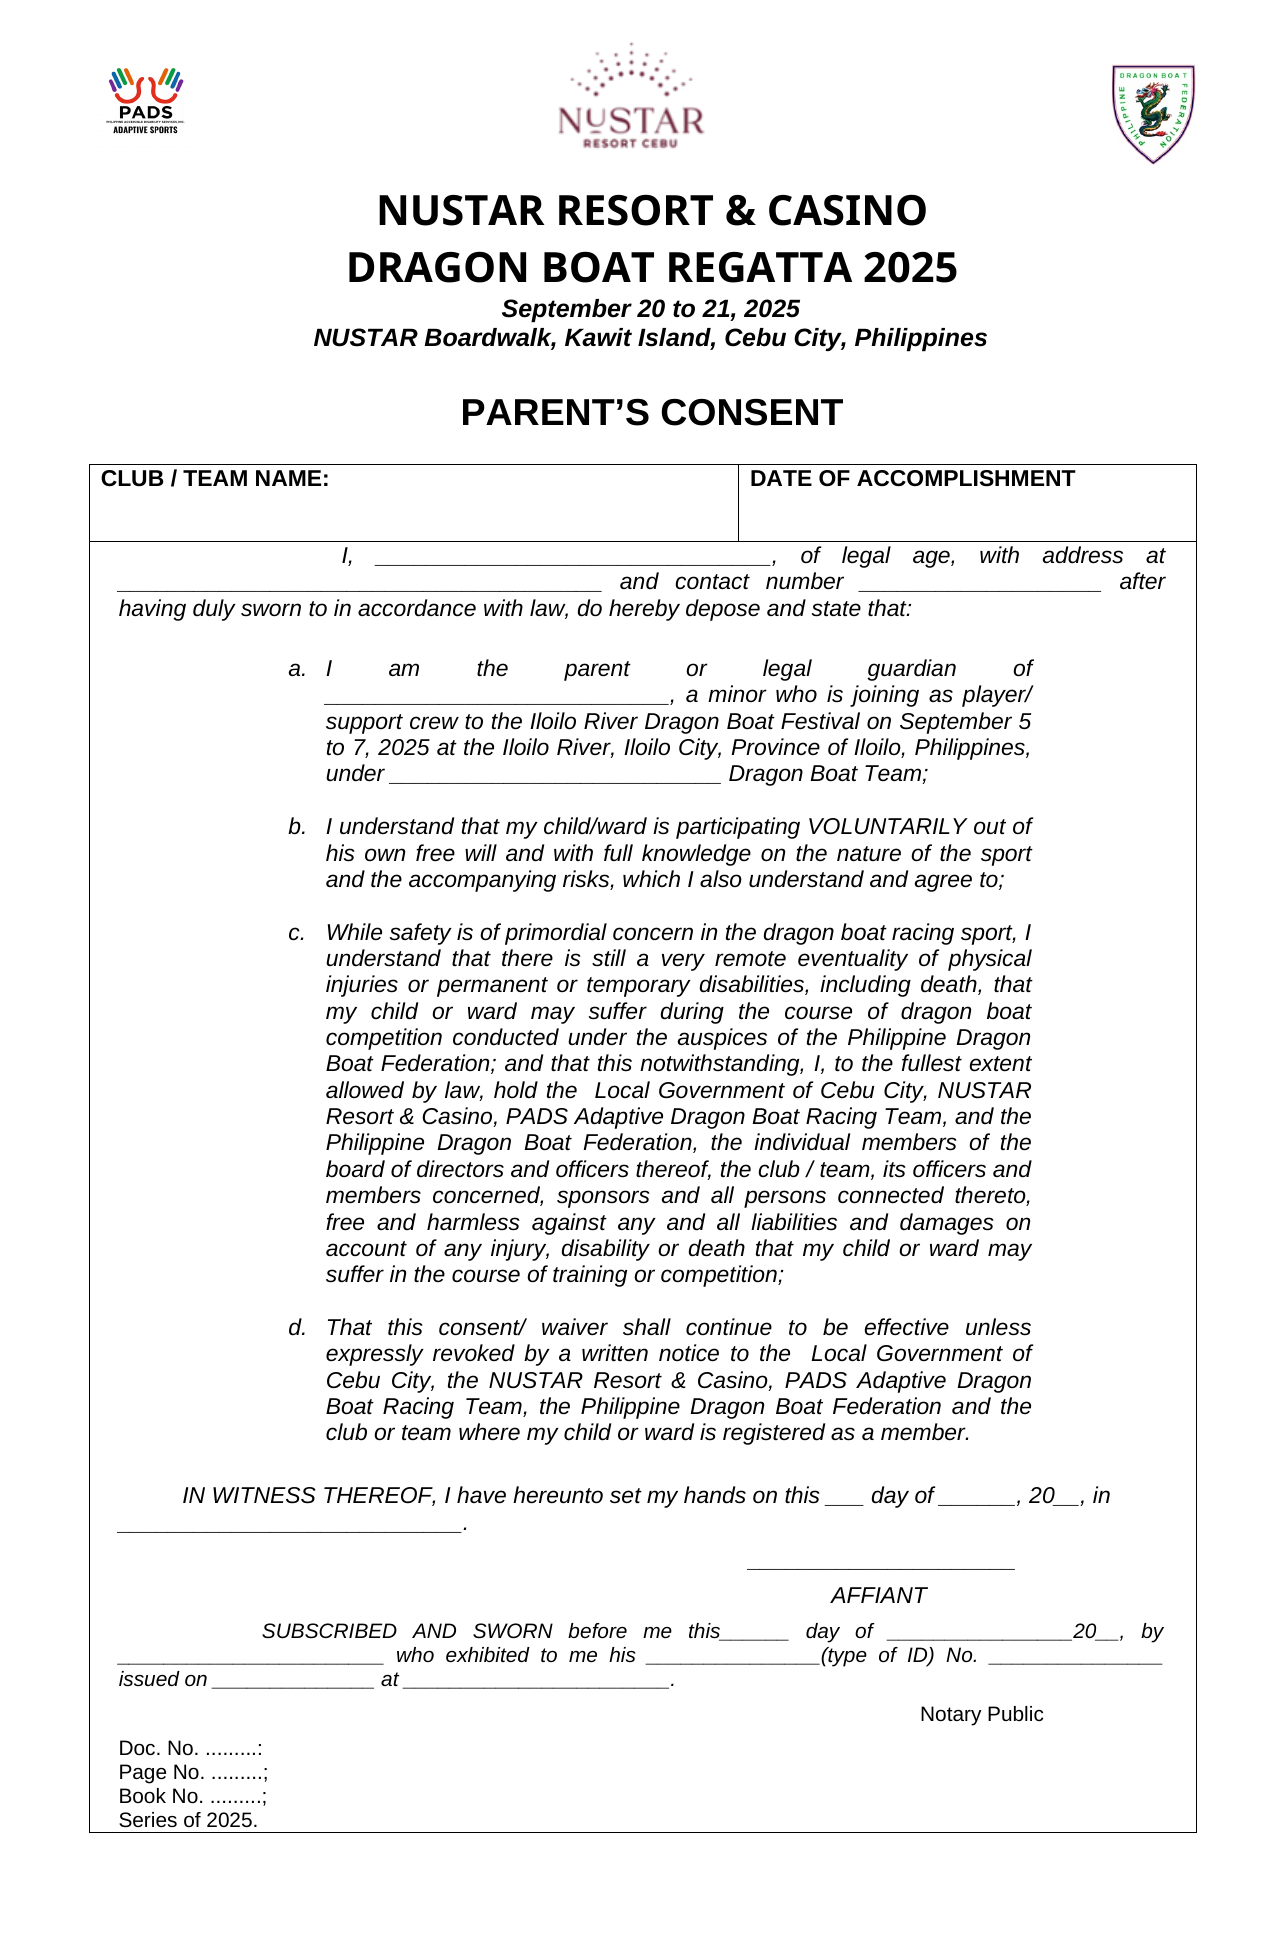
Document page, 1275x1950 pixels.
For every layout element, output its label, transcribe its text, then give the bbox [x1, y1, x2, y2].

text NUSTAR Boardwalk, Kawit Island, Cebu City, Philippines [91, 323, 1213, 352]
picture [90, 50, 199, 152]
table_header DATE OF ACCOMPLISHMENT [739, 465, 1196, 541]
text DRAGON BOAT REGATTA 2025 [91, 238, 1213, 294]
picture [551, 36, 712, 166]
table_cell I, _______________________________, of legal age, with address at ______________________________________ and contact number ___________________ after having duly sworn to in accordance with law, do hereby depose and state that: I am the parent or legal guardian of ___________________________, a minor who is joining as player/ support crew to the Iloilo River Dragon Boat Festival on September 5 to 7, 2025 at the Iloilo River, Iloilo City, Province of Iloilo, Philippines, under __________________________ Dragon Boat Team; I understand that my child/ward is participating VOLUNTARILY out of his own free will and with full knowledge on the nature of the sport and the accompanying risks, which I also understand and agree to; While safety is of primordial concern in the dragon boat racing sport, I understand that there is still a very remote eventuality of physical injuries or permanent or temporary disabilities, including death, that my child or ward may suffer during the course of dragon boat competition conducted under the auspices of the Philippine Dragon Boat Federation; and that this notwithstanding, I, to the fullest extent allowed by law, hold the Local Government of Cebu City, NUSTAR Resort & Casino, PADS Adaptive Dragon Boat Racing Team, and the Philippine Dragon Boat Federation, the individual members of the board of directors and officers thereof, the club / team, its officers and members concerned, sponsors and all persons connected thereto, free and harmless against any and all liabilities and damages on account of any injury, disability or death that my child or ward may suffer in the course of training or competition; That this consent/ waiver shall continue to be effective unless expressly revoked by a written notice to the Local Government of Cebu City, the NUSTAR Resort & Casino, PADS Adaptive Dragon Boat Racing Team, the Philippine Dragon Boat Federation and the club or team where my child or ward is registered as a member. IN WITNESS THEREOF, I have hereunto set my hands on this ___ day of ______, 20__, in ___________________________. _____________________ AFFIANT SUBSCRIBED AND SWORN before me this______ day of ________________20__, by _______________________ who exhibited to me his _______________(type of ID) No. _______________ issued on ______________ at _______________________. Notary Public Doc. No. .........: Page No. .........; Book No. .........; Series of 2025. [90, 542, 1196, 1832]
picture [1106, 64, 1200, 166]
text NUSTAR RESORT & CASINO [91, 181, 1213, 238]
table_header CLUB / TEAM NAME: [90, 465, 738, 541]
text September 20 to 21, 2025 [91, 294, 1213, 323]
text PARENT’S CONSENT [91, 390, 1213, 433]
